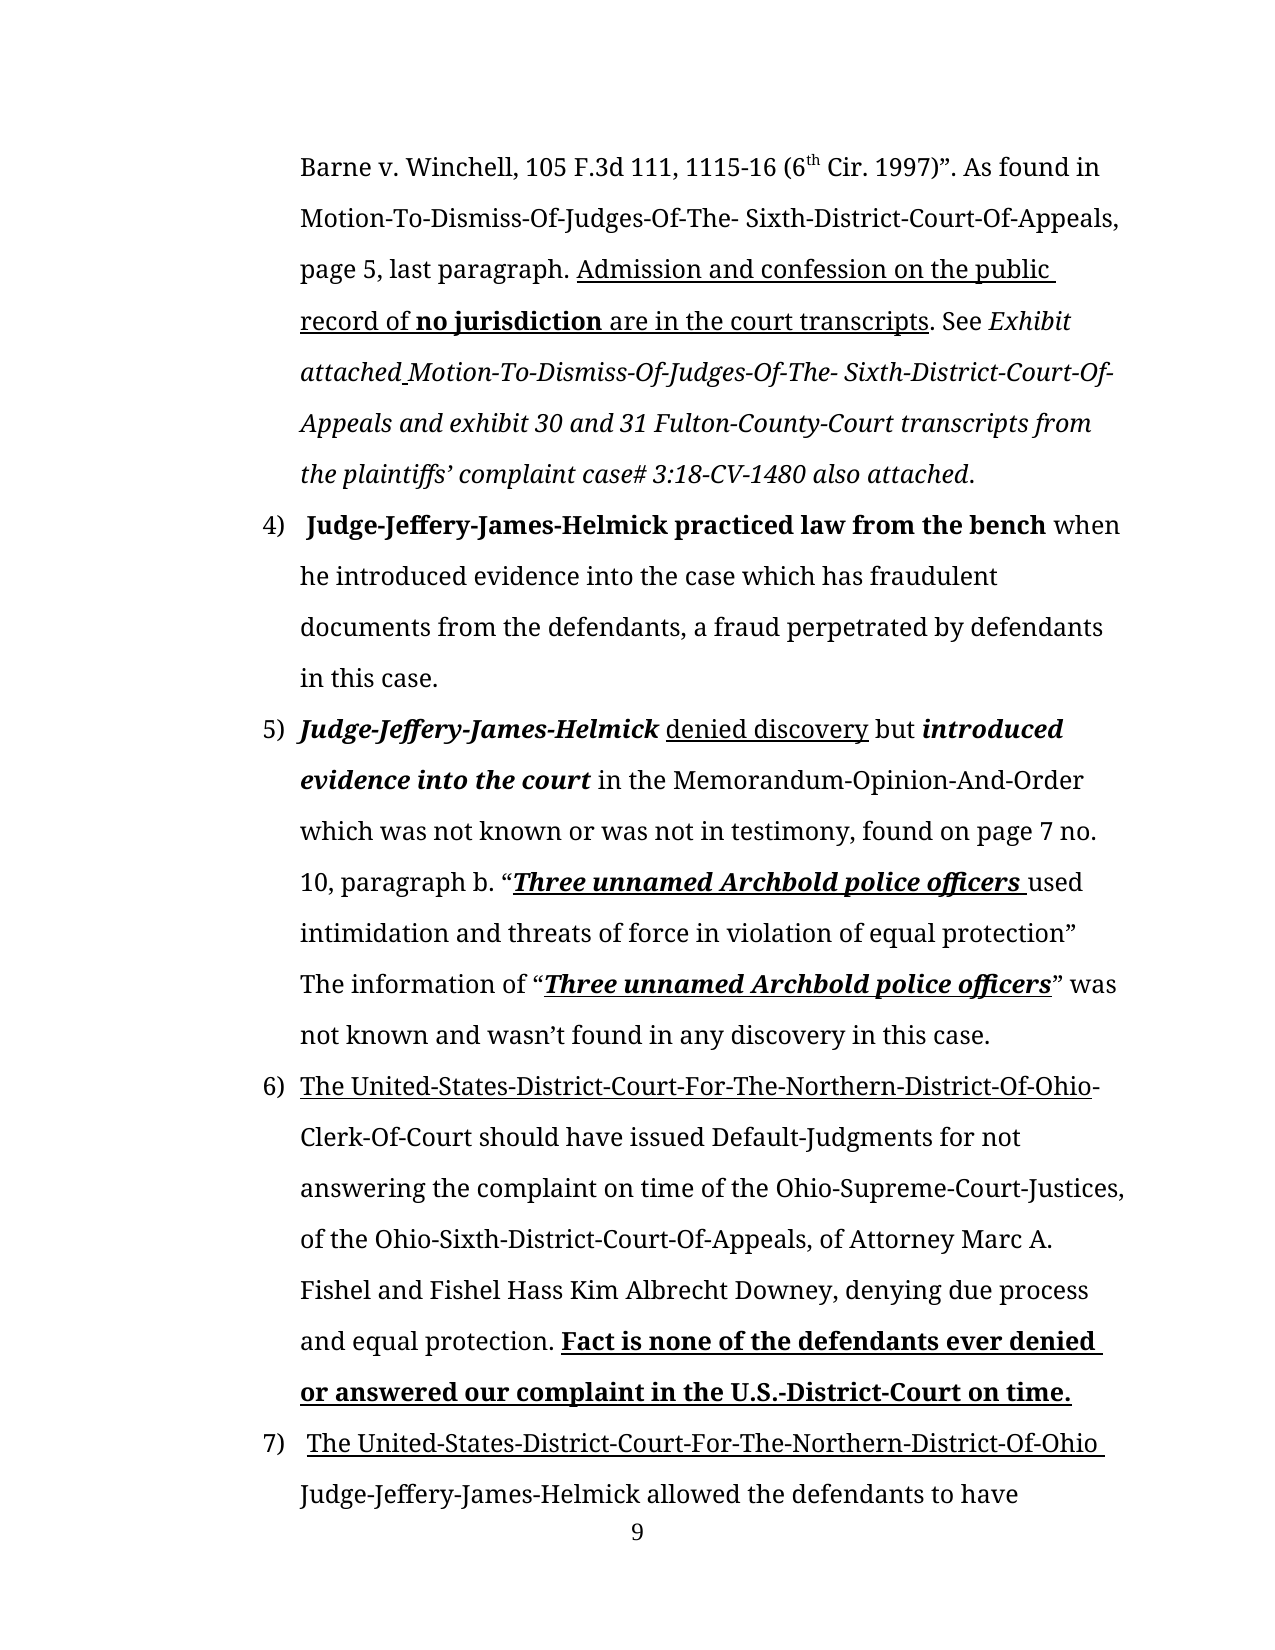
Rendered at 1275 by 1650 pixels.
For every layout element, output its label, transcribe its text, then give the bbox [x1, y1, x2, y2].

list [262, 150, 1125, 490]
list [262, 1426, 1125, 1511]
list Judge-Jeffery-James-Helmick denied discovery but introduced evidence into the court in the Memorandum-Opinion-And-Order which was not known or was not in testimony, found on page 7 no. 10, paragraph b. “Three unnamed Archbold police officers used intimidation and threats of force in violation of equal protection” The information of “Three unnamed Archbold police officers” was not known and wasn’t found in any discovery in this case. [262, 711, 1125, 1052]
list Judge-Jeffery-James-Helmick practiced law from the bench when he introduced evidence into the case which has fraudulent documents from the defendants, a fraud perpetrated by defendants in this case. [262, 507, 1125, 694]
list The United-States-District-Court-For-The-Northern-District-Of-Ohio-Clerk-Of-Court should have issued Default-Judgments for not answering the complaint on time of the Ohio-Supreme-Court-Justices, of the Ohio-Sixth-District-Court-Of-Appeals, of Attorney Marc A. Fishel and Fishel Hass Kim Albrecht Downey, denying due process and equal protection. Fact is none of the defendants ever denied or answered our complaint in the U.S.-District-Court on time. [262, 1069, 1125, 1409]
